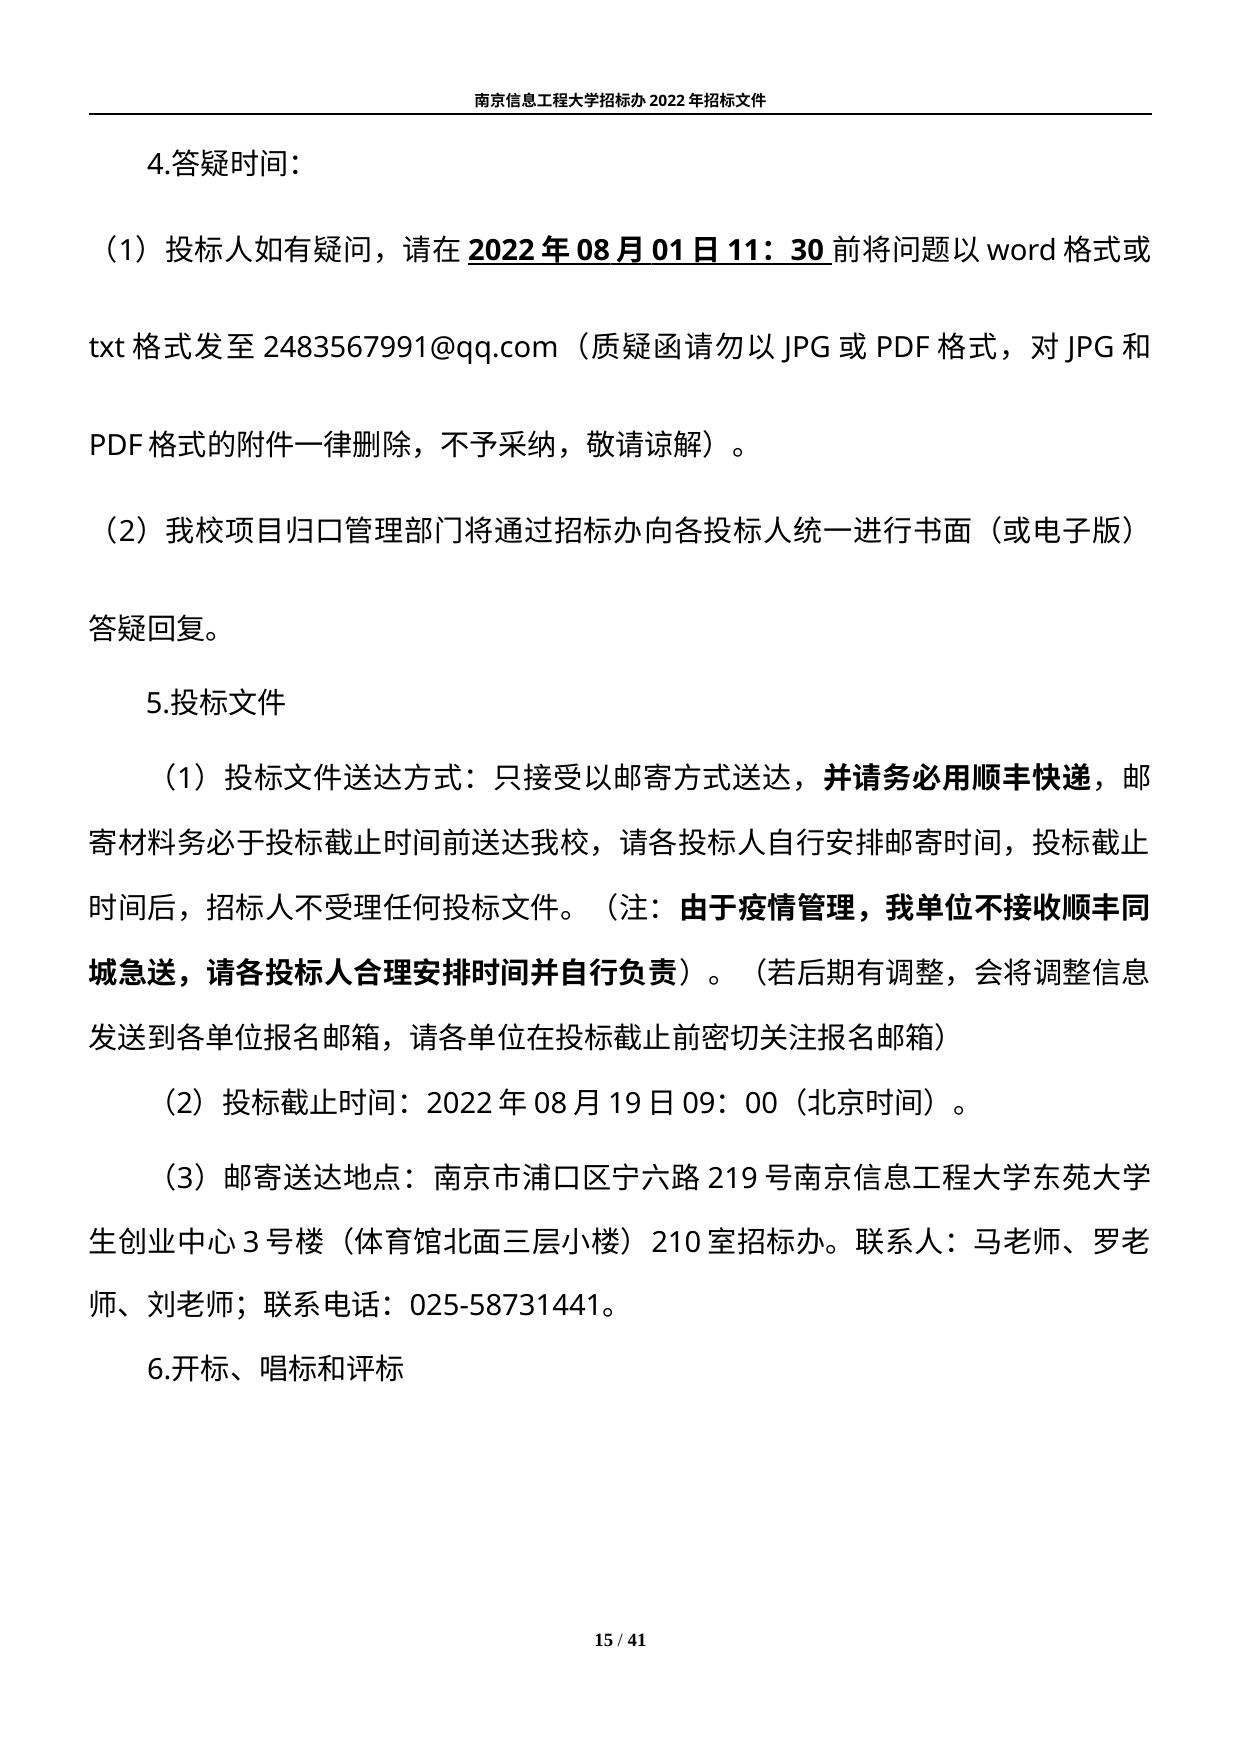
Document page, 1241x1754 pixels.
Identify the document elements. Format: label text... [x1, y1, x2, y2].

text 6.开标、唱标和评标 [88, 1345, 1152, 1388]
text （2）投标截止时间：2022年08月19日09：00（北京时间）。 [88, 1068, 1152, 1133]
text 5.投标文件 [88, 680, 1152, 722]
text （1）投标文件送达方式：只接受以邮寄方式送达，并请务必用顺丰快递，邮寄材料务必于投标截止时间前送达我校，请各投标人自行安排邮寄时间，投标截止时间后，招标人不受理任何投标文件。（注：由于疫情管理，我单位不接收顺丰同城急送，请各投标人合理安排时间并自行负责）。（若后期有调整，会将调整信息发送到各单位报名邮箱，请各单位在投标截止前密切关注报名邮箱） [88, 743, 1152, 1068]
text （2）我校项目归口管理部门将通过招标办向各投标人统一进行书面（或电子版）答疑回复。 [88, 496, 1152, 659]
text （3）邮寄送达地点：南京市浦口区宁六路219号南京信息工程大学东苑大学生创业中心3号楼（体育馆北面三层小楼）210室招标办。联系人：马老师、罗老师、刘老师；联系电话：025-58731441。 [88, 1155, 1152, 1324]
text （1）投标人如有疑问，请在2022年08月01日11：30 前将问题以word格式或txt格式发至2483567991@qq.com（质疑函请勿以JPG或PDF格式，对JPG和PDF格式的附件一律删除，不予采纳，敬请谅解）。 [88, 215, 1152, 475]
text 4.答疑时间： [88, 129, 1152, 194]
